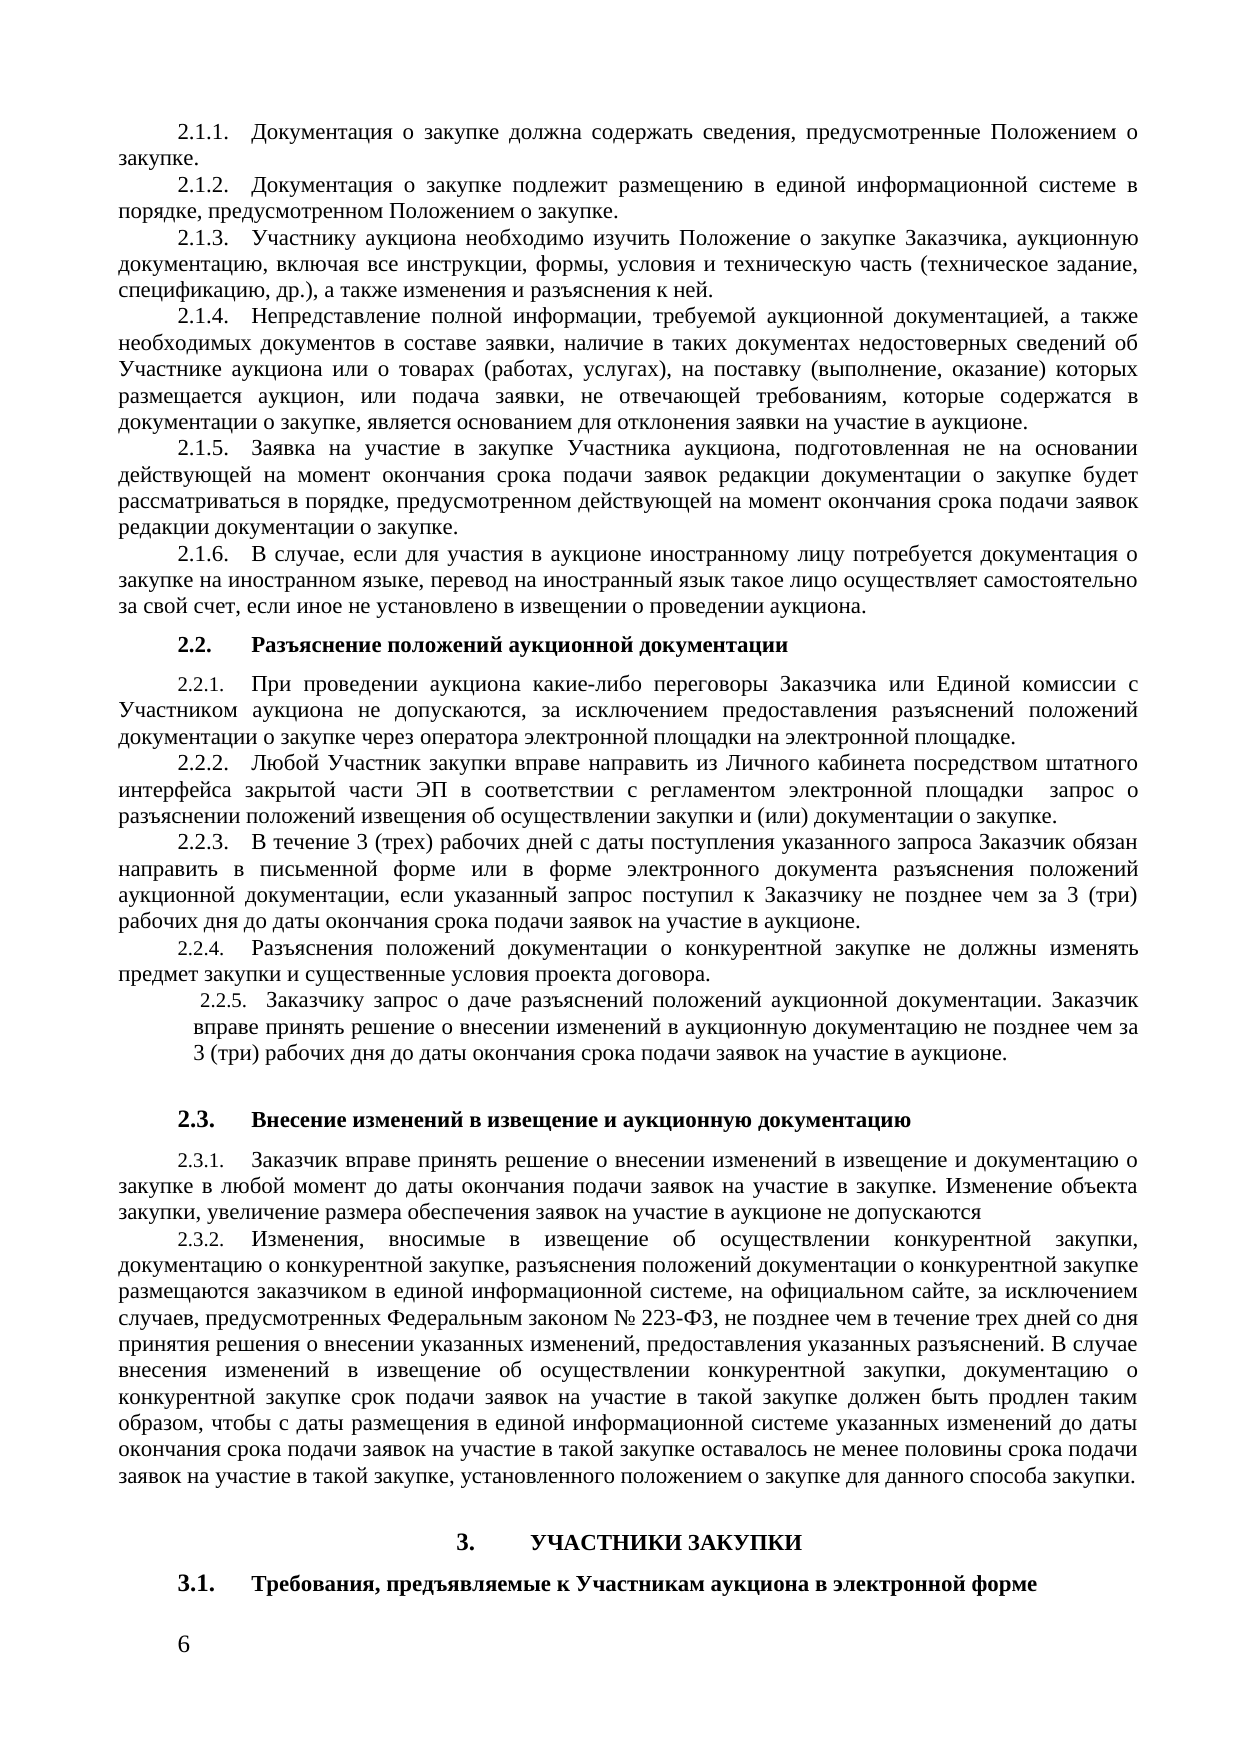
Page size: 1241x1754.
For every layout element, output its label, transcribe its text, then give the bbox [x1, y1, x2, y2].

list Документация о закупке подлежит размещению в единой информационной системе в порядке, предусмотренном Положением о закупке. [118, 171, 1140, 223]
list Разъяснения положений документации о конкурентной закупке не должны изменять предмет закупки и существенные условия проекта договора. [118, 934, 1140, 986]
list Изменения, вносимые в извещение об осуществлении конкурентной закупки, документацию о конкурентной закупке, разъяснения положений документации о конкурентной закупке размещаются заказчиком в единой информационной системе, на официальном сайте, за исключением случаев, предусмотренных Федеральным законом № 223-ФЗ, не позднее чем в течение трех дней со дня принятия решения о внесении указанных изменений, предоставления указанных разъяснений. В случае внесения изменений в извещение об осуществлении конкурентной закупки, документацию о конкурентной закупке срок подачи заявок на участие в такой закупке должен быть продлен таким образом, чтобы с даты размещения в единой информационной системе указанных изменений до даты окончания срока подачи заявок на участие в такой закупке оставалось не менее половины срока подачи заявок на участие в такой закупке, установленного положением о закупке для данного способа закупки. [118, 1225, 1140, 1488]
list Заказчику запрос о даче разъяснений положений аукционной документации. Заказчик вправе принять решение о внесении изменений в аукционную документацию не позднее чем за 3 (три) рабочих дня до даты окончания срока подачи заявок на участие в аукционе. [193, 986, 1140, 1066]
list При проведении аукциона какие-либо переговоры Заказчика или Единой комиссии с Участником аукциона не допускаются, за исключением предоставления разъяснений положений документации о закупке через оператора электронной площадки на электронной площадке. [118, 670, 1140, 749]
subtitle Внесение изменений в извещение и аукционную документацию [118, 1104, 1140, 1133]
list Любой Участник закупки вправе направить из Личного кабинета посредством штатного интерфейса закрытой части ЭП в соответствии с регламентом электронной площадки запрос о разъяснении положений извещения об осуществлении закупки и (или) документации о закупке. [118, 749, 1140, 828]
list Участнику аукциона необходимо изучить Положение о закупке Заказчика, аукционную документацию, включая все инструкции, формы, условия и техническую часть (техническое задание, спецификацию, др.), а также изменения и разъяснения к ней. [118, 223, 1140, 303]
list В течение 3 (трех) рабочих дней с даты поступления указанного запроса Заказчик обязан направить в письменной форме или в форме электронного документа разъяснения положений аукционной документации, если указанный запрос поступил к Заказчику не позднее чем за 3 (три) рабочих дня до даты окончания срока подачи заявок на участие в аукционе. [118, 828, 1140, 934]
subtitle Разъяснение положений аукционной документации [118, 631, 1140, 658]
list Документация о закупке должна содержать сведения, предусмотренные Положением о закупке. [118, 118, 1140, 171]
list Заявка на участие в закупке Участника аукциона, подготовленная не на основании действующей на момент окончания срока подачи заявок редакции документации о закупке будет рассматриваться в порядке, предусмотренном действующей на момент окончания срока подачи заявок редакции документации о закупке. [118, 434, 1140, 540]
list В случае, если для участия в аукционе иностранному лицу потребуется документация о закупке на иностранном языке, перевод на иностранный язык такое лицо осуществляет самостоятельно за свой счет, если иное не установлено в извещении о проведении аукциона. [118, 540, 1140, 619]
subtitle Требования, предъявляемые к Участникам аукциона в электронной форме [118, 1568, 1140, 1597]
subtitle УЧАСТНИКИ ЗАКУПКИ [118, 1527, 1140, 1556]
list Заказчик вправе принять решение о внесении изменений в извещение и документацию о закупке в любой момент до даты окончания подачи заявок на участие в закупке. Изменение объекта закупки, увеличение размера обеспечения заявок на участие в аукционе не допускаются [118, 1146, 1140, 1225]
list Непредставление полной информации, требуемой аукционной документацией, а также необходимых документов в составе заявки, наличие в таких документах недостоверных сведений об Участнике аукциона или о товарах (работах, услугах), на поставку (выполнение, оказание) которых размещается аукцион, или подача заявки, не отвечающей требованиям, которые содержатся в документации о закупке, является основанием для отклонения заявки на участие в аукционе. [118, 303, 1140, 434]
